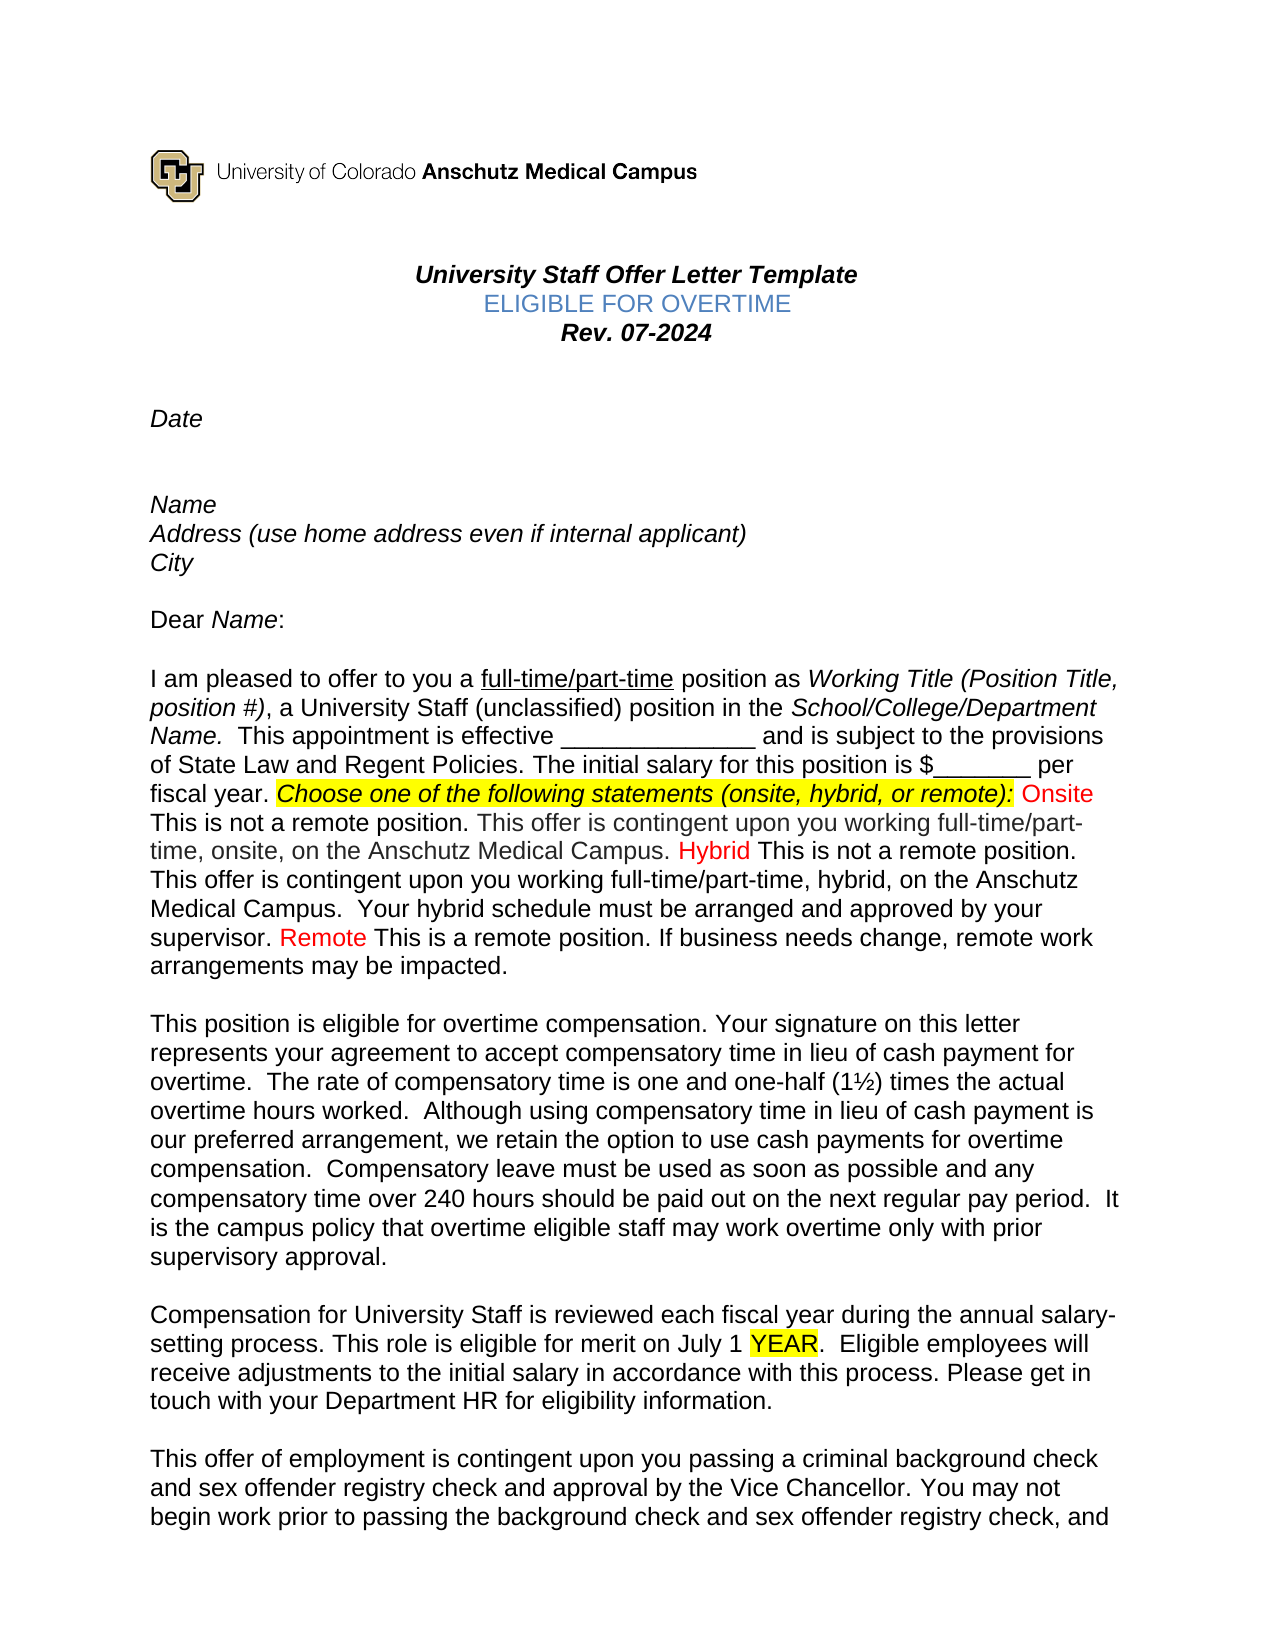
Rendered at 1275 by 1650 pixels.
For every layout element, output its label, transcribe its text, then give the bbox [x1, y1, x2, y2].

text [150, 1444, 1125, 1531]
text Eligible for Overtime [150, 289, 1125, 317]
text Date [150, 404, 1125, 432]
text Dear Name: [150, 605, 1125, 634]
picture [150, 150, 697, 203]
text City [150, 547, 1125, 576]
text This position is eligible for overtime compensation. Your signature on this letter represents your agreement to accept compensatory time in lieu of cash payment for overtime. The rate of compensatory time is one and one-half (1½) times the actual overtime hours worked. Although using compensatory time in lieu of cash payment is our preferred arrangement, we retain the option to use cash payments for overtime compensation. Compensatory leave must be used as soon as possible and any compensatory time over 240 hours should be paid out on the next regular pay period. It is the campus policy that overtime eligible staff may work overtime only with prior supervisory approval. [150, 1009, 1125, 1271]
text University Staff Offer Letter Template [150, 260, 1125, 289]
text Address (use home address even if internal applicant) [150, 519, 1125, 547]
text Rev. 07-2024 [150, 317, 1125, 346]
text Name [150, 490, 1125, 519]
list Compensation for University Staff is reviewed each fiscal year during the annual salary-setting process. This role is eligible for merit on July 1 YEAR. Eligible employees will receive adjustments to the initial salary in accordance with this process. Please get in touch with your Department HR for eligibility information. [150, 1300, 1125, 1415]
text I am pleased to offer to you a full-time/part-time position as Working Title (Position Title, position #), a University Staff (unclassified) position in the School/College/Department Name. This appointment is effective ______________ and is subject to the provisions of State Law and Regent Policies. The initial salary for this position is $_______ per fiscal year. Choose one of the following statements (onsite, hybrid, or remote): Onsite This is not a remote position. This offer is contingent upon you working full-time/part-time, onsite, on the Anschutz Medical Campus. Hybrid This is not a remote position. This offer is contingent upon you working full-time/part-time, hybrid, on the Anschutz Medical Campus. Your hybrid schedule must be arranged and approved by your supervisor. Remote This is a remote position. If business needs change, remote work arrangements may be impacted. [150, 664, 1125, 980]
